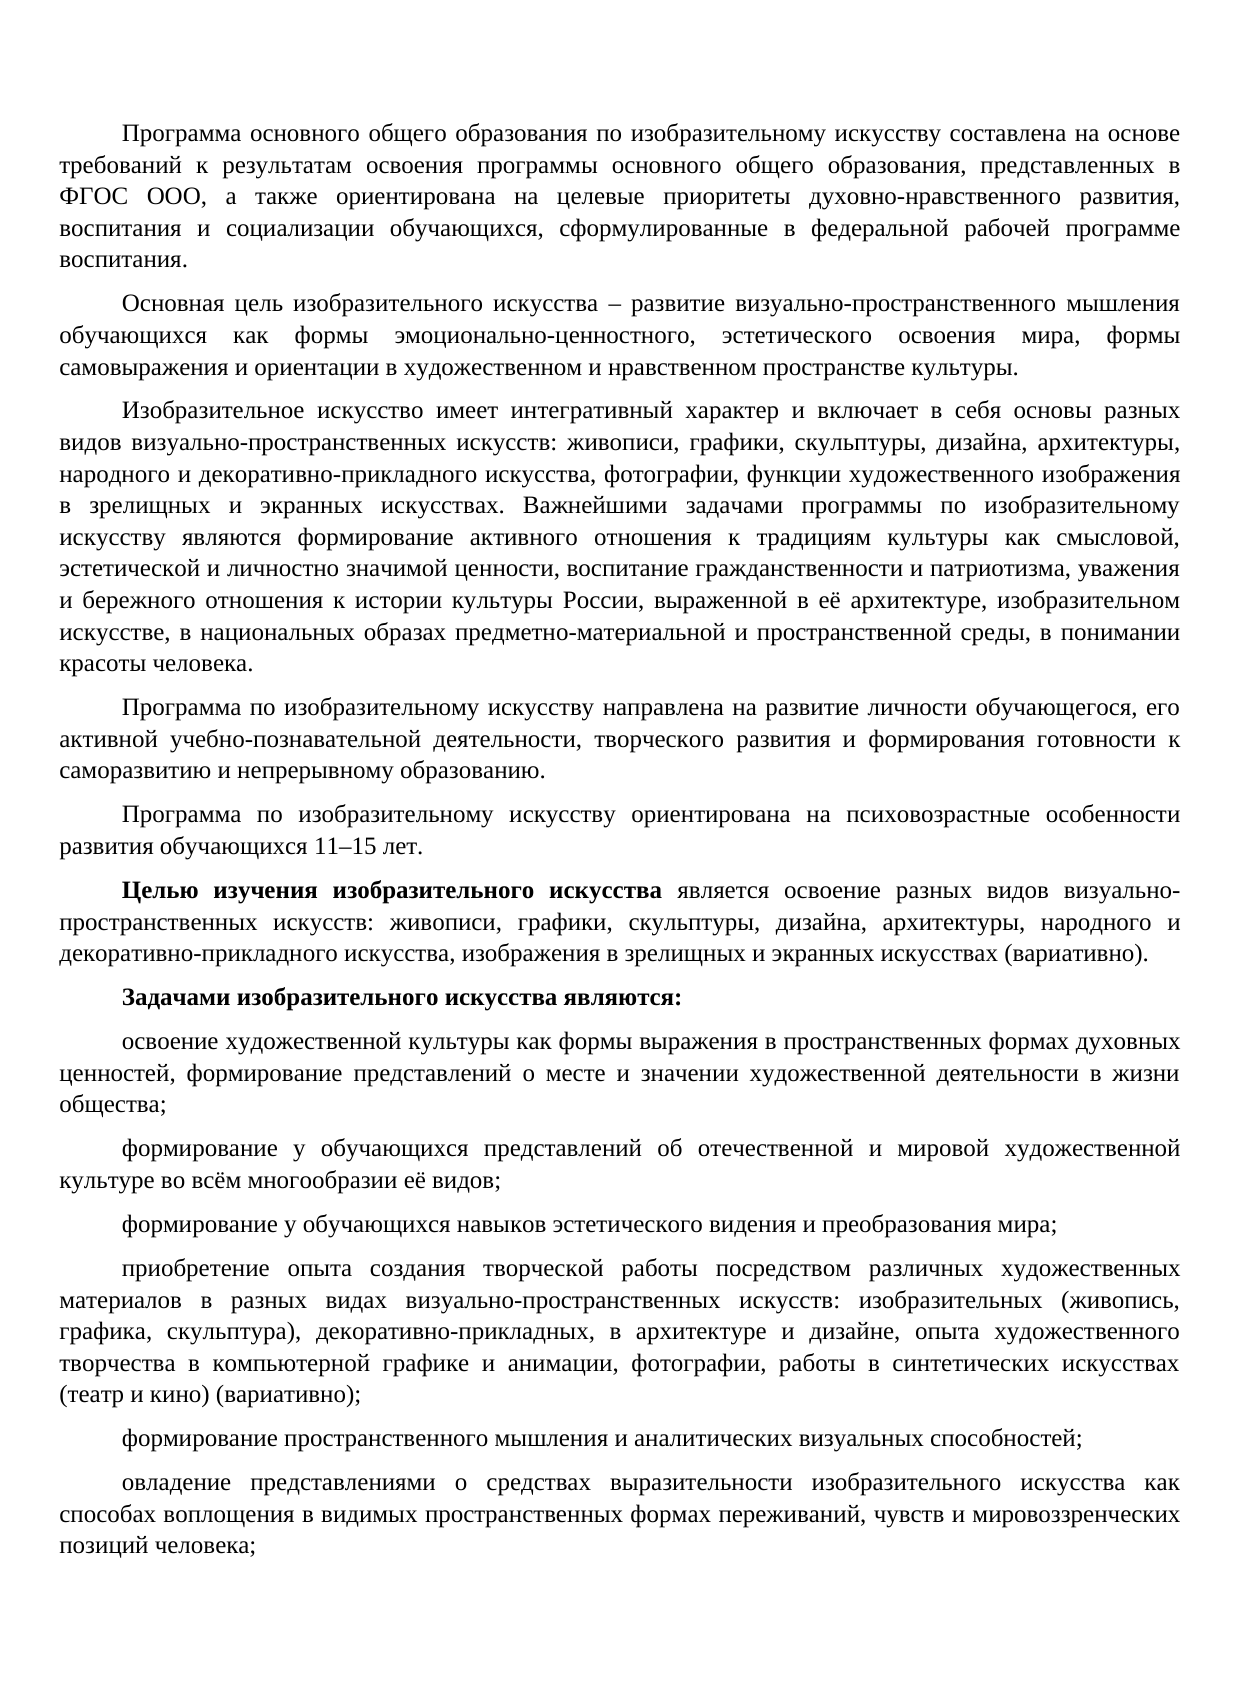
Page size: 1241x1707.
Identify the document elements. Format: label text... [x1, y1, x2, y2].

text формирование у обучающихся навыков эстетического видения и преобразования мира; [59, 1209, 1181, 1238]
text Программа по изобразительному искусству направлена на развитие личности обучающегося, его активной учебно-познавательной деятельности, творческого развития и формирования готовности к саморазвитию и непрерывному образованию. [59, 692, 1181, 784]
text освоение художественной культуры как формы выражения в пространственных формах духовных ценностей, формирование представлений о месте и значении художественной деятельности в жизни общества; [59, 1026, 1181, 1118]
text Целью изучения изобразительного искусства является освоение разных видов визуально-пространственных искусств: живописи, графики, скульптуры, дизайна, архитектуры, народного и декоративно-прикладного искусства, изображения в зрелищных и экранных искусствах (вариативно). [59, 875, 1181, 967]
text Основная цель изобразительного искусства – развитие визуально-пространственного мышления обучающихся как формы эмоционально-ценностного, эстетического освоения мира, формы самовыражения и ориентации в художественном и нравственном пространстве культуры. [59, 288, 1181, 380]
text Программа основного общего образования по изобразительному искусству составлена на основе требований к результатам освоения программы основного общего образования, представленных в ФГОС ООО, а также ориентирована на целевые приоритеты духовно-нравственного развития, воспитания и социализации обучающихся, сформулированные в федеральной рабочей программе воспитания. [59, 118, 1181, 273]
text овладение представлениями о средствах выразительности изобразительного искусства как способах воплощения в видимых пространственных формах переживаний, чувств и мировоззренческих позиций человека; [59, 1467, 1181, 1559]
text Задачами изобразительного искусства являются: [59, 982, 1181, 1011]
text формирование у обучающихся представлений об отечественной и мировой художественной культуре во всём многообразии её видов; [59, 1133, 1181, 1194]
text приобретение опыта создания творческой работы посредством различных художественных материалов в разных видах визуально-пространственных искусств: изобразительных (живопись, графика, скульптура), декоративно-прикладных, в архитектуре и дизайне, опыта художественного творчества в компьютерной графике и анимации, фотографии, работы в синтетических искусствах (театр и кино) (вариативно); [59, 1253, 1181, 1408]
text Изобразительное искусство имеет интегративный характер и включает в себя основы разных видов визуально-пространственных искусств: живописи, графики, скульптуры, дизайна, архитектуры, народного и декоративно-прикладного искусства, фотографии, функции художественного изображения в зрелищных и экранных искусствах. Важнейшими задачами программы по изобразительному искусству являются формирование активного отношения к традициям культуры как смысловой, эстетической и личностно значимой ценности, воспитание гражданственности и патриотизма, уважения и бережного отношения к истории культуры России, выраженной в её архитектуре, изобразительном искусстве, в национальных образах предметно-материальной и пространственной среды, в понимании красоты человека. [59, 396, 1181, 677]
text формирование пространственного мышления и аналитических визуальных способностей; [59, 1423, 1181, 1452]
text Программа по изобразительному искусству ориентирована на психовозрастные особенности развития обучающихся 11–15 лет. [59, 799, 1181, 860]
